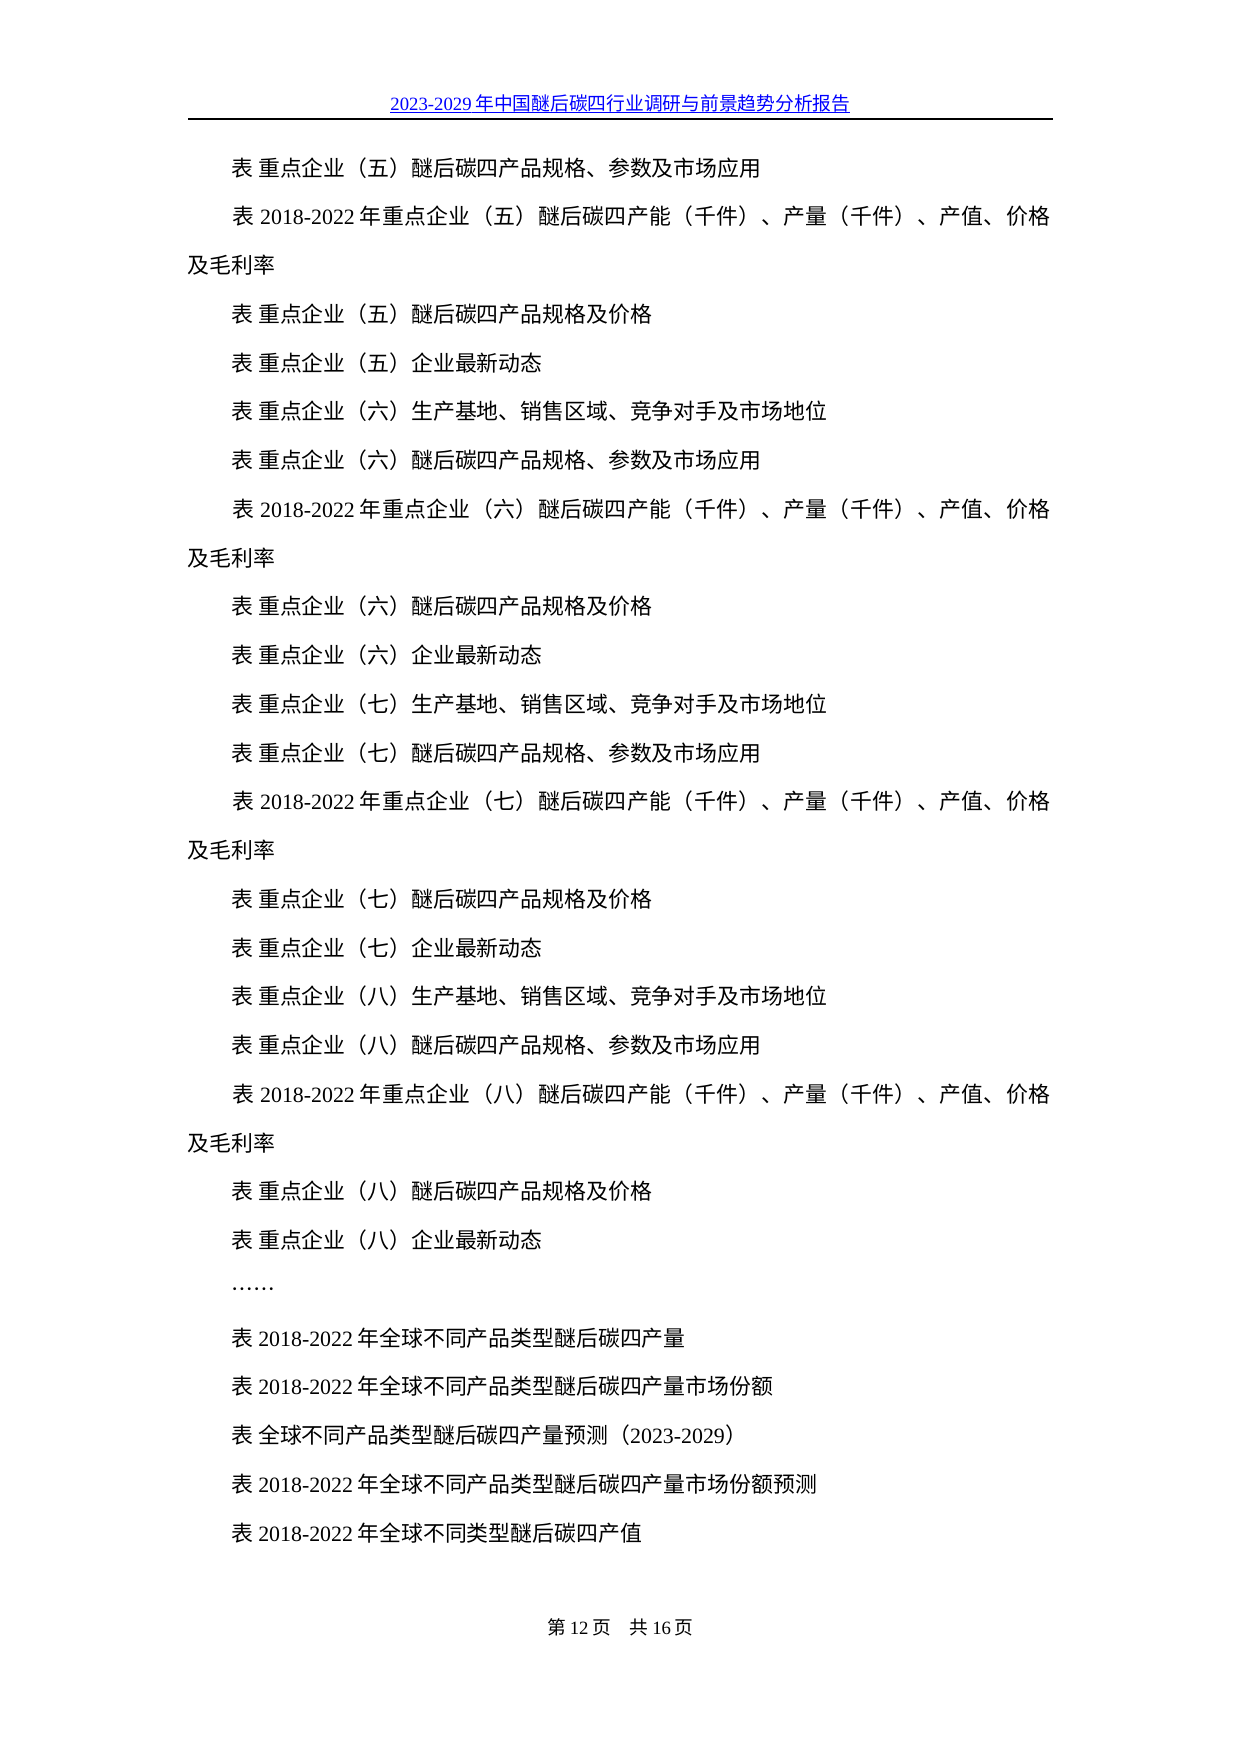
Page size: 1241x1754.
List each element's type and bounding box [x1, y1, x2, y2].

text [187, 150, 1053, 1548]
